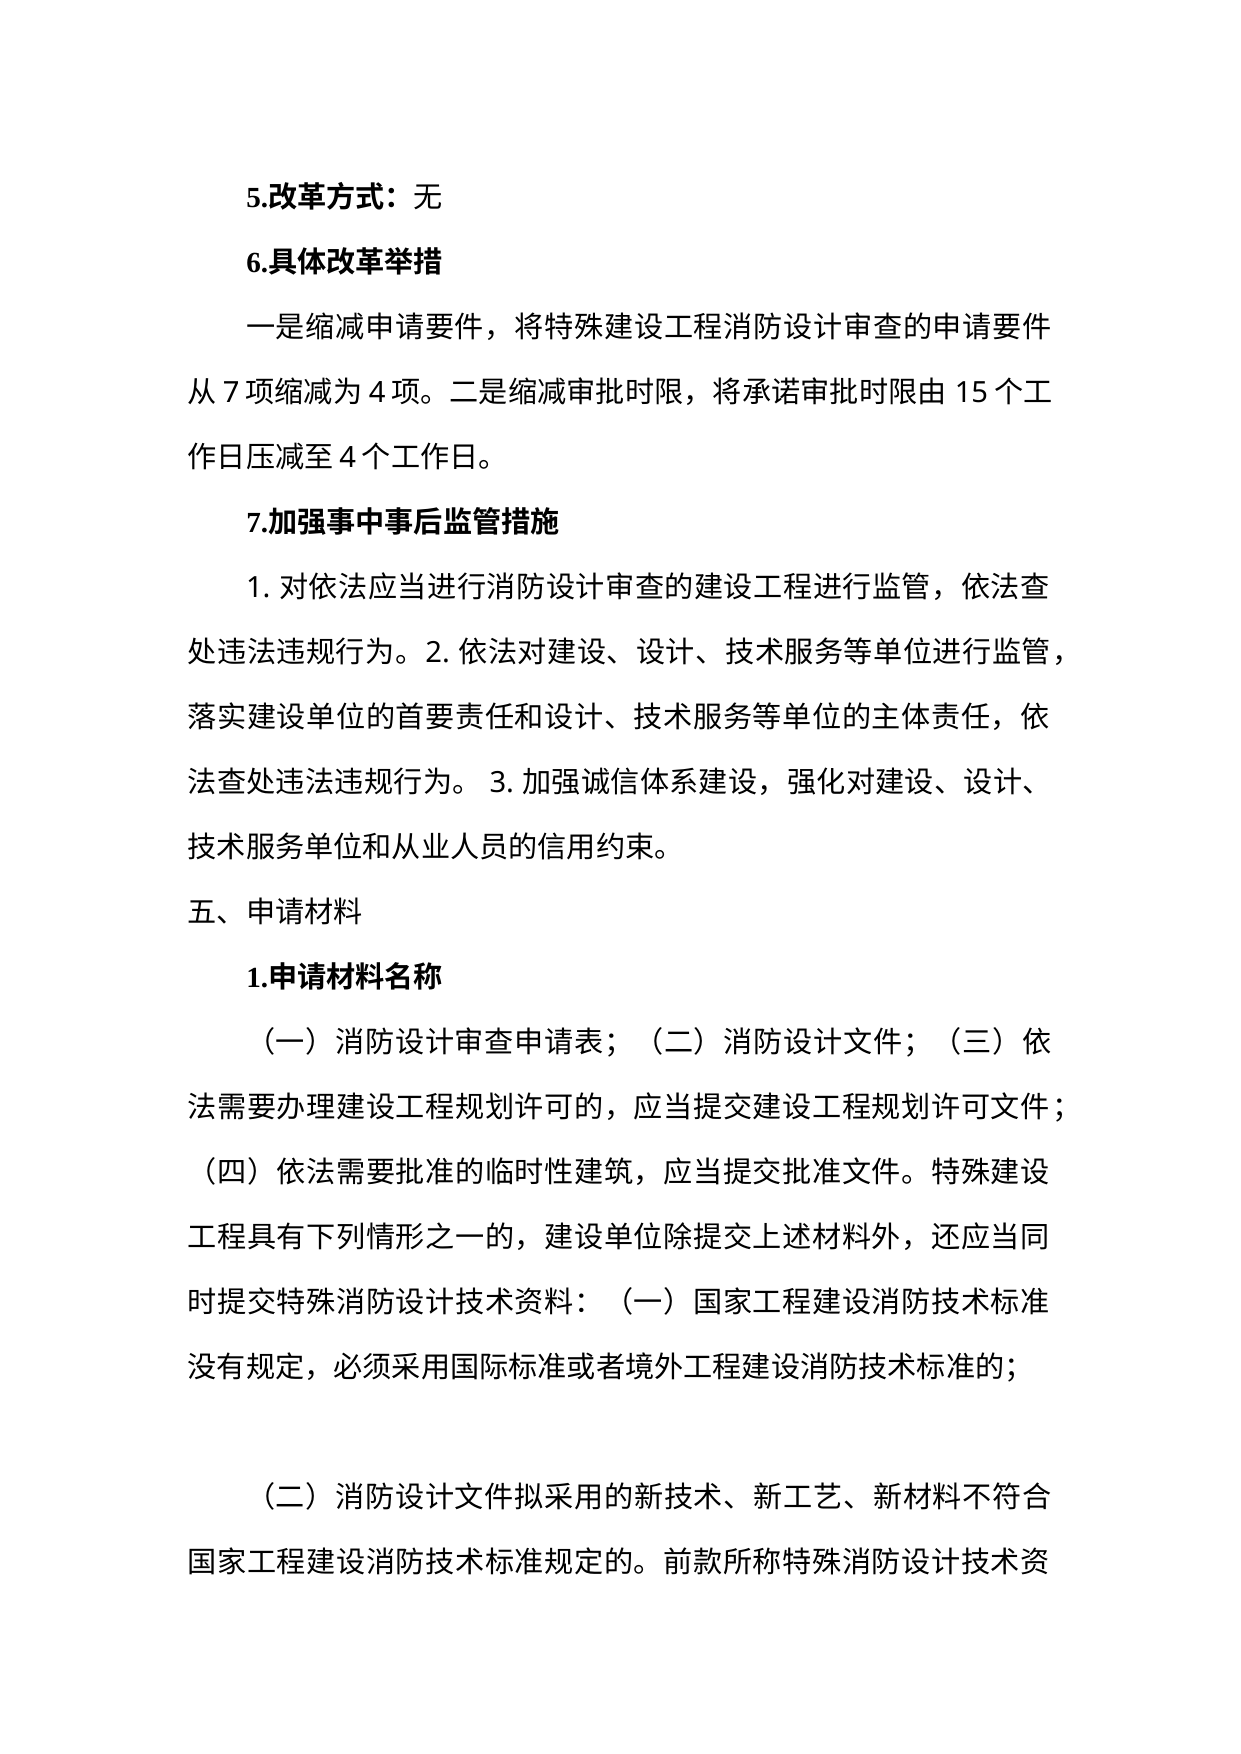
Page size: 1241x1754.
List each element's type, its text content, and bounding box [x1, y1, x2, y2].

text 1.申请材料名称 [187, 942, 1053, 1007]
text 5.改革方式：无 [187, 162, 1053, 227]
text （一）消防设计审查申请表；（二）消防设计文件；（三）依法需要办理建设工程规划许可的，应当提交建设工程规划许可文件；（四）依法需要批准的临时性建筑，应当提交批准文件。特殊建设工程具有下列情形之一的，建设单位除提交上述材料外，还应当同时提交特殊消防设计技术资料：（一）国家工程建设消防技术标准没有规定，必须采用国际标准或者境外工程建设消防技术标准的； [187, 1007, 1053, 1397]
text 6.具体改革举措 [187, 227, 1053, 292]
text 1. 对依法应当进行消防设计审查的建设工程进行监管，依法查处违法违规行为。2. 依法对建设、设计、技术服务等单位进行监管，落实建设单位的首要责任和设计、技术服务等单位的主体责任，依法查处违法违规行为。 3. 加强诚信体系建设，强化对建设、设计、技术服务单位和从业人员的信用约束。 [187, 552, 1053, 877]
text 7.加强事中事后监管措施 [187, 487, 1053, 552]
text 一是缩减申请要件，将特殊建设工程消防设计审查的申请要件从7项缩减为4项。二是缩减审批时限，将承诺审批时限由15个工作日压减至4个工作日。 [187, 292, 1053, 487]
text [187, 1462, 1053, 1592]
text 五、申请材料 [187, 877, 1053, 942]
